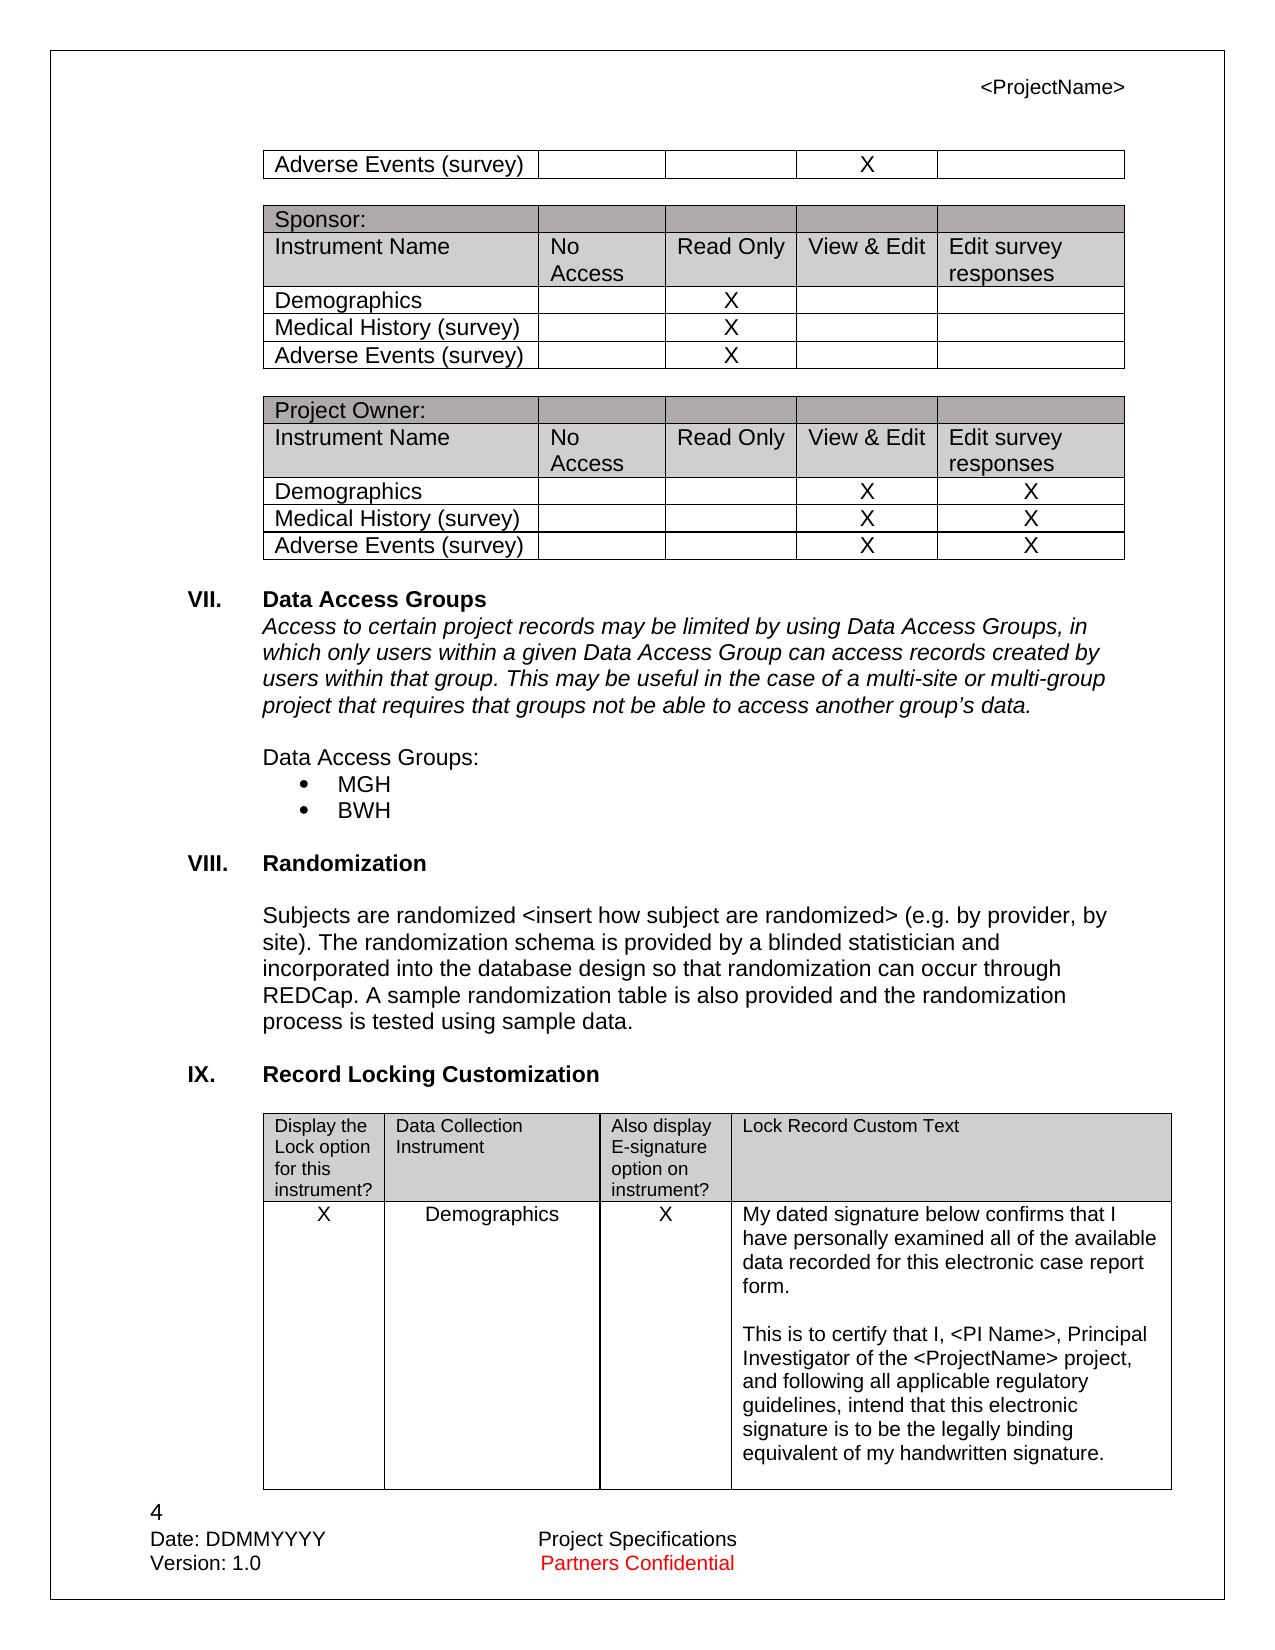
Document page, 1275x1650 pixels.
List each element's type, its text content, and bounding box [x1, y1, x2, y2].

table_cell X [938, 533, 1124, 559]
text Subjects are randomized <insert how subject are randomized> (e.g. by provider, by site). The randomization schema is provided by a blinded statistician and incorporated into the database design so that randomization can occur through REDCap. A sample randomization table is also provided and the randomization process is tested using sample data. [262, 902, 1125, 1034]
table_cell [539, 478, 665, 504]
table_cell X [666, 342, 796, 368]
table_cell Read Only [666, 233, 796, 286]
table_header Also display E-signature option on instrument? [601, 1114, 731, 1201]
table_cell [938, 287, 1124, 313]
table_header Sponsor: [264, 206, 538, 232]
table_cell [539, 533, 665, 559]
table_cell Adverse Events (survey) [264, 342, 538, 368]
table_cell View & Edit [797, 424, 937, 477]
list BWH [300, 797, 1125, 823]
table_cell [797, 342, 937, 368]
table_cell [539, 342, 665, 368]
table_cell [938, 151, 1124, 177]
table_cell Demographics [264, 478, 538, 504]
table_cell [666, 151, 796, 177]
table_cell No Access [539, 233, 665, 286]
table_header Lock Record Custom Text [732, 1114, 1171, 1201]
list Access to certain project records may be limited by using Data Access Groups, in which only users within a given Data Access Group can access records created by users within that group. This may be useful in the case of a multi-site or multi-group project that requires that groups not be able to access another group’s data. [262, 613, 1125, 718]
table_cell X [264, 1202, 384, 1489]
table_cell [539, 287, 665, 313]
table_cell X [601, 1202, 731, 1489]
table_header [938, 206, 1124, 232]
table_cell X [938, 505, 1124, 531]
table_cell [539, 505, 665, 531]
list Randomization [187, 850, 1125, 876]
table_cell Edit survey responses [938, 233, 1124, 286]
table_cell [938, 314, 1124, 341]
table_cell [539, 314, 665, 341]
list Data Access Groups [187, 586, 1125, 613]
table_cell [539, 151, 665, 177]
table_cell Instrument Name [264, 424, 538, 477]
table_cell Demographics [385, 1202, 599, 1489]
table_cell [666, 533, 796, 559]
table_cell X [666, 287, 796, 313]
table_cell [732, 1202, 1171, 1489]
table_cell Medical History (survey) [264, 505, 538, 531]
table_cell X [797, 151, 937, 177]
table_header [938, 397, 1124, 423]
table_cell [797, 314, 937, 341]
table_header Data Collection Instrument [385, 1114, 599, 1201]
table_cell View & Edit [797, 233, 937, 286]
table_header [797, 397, 937, 423]
list Record Locking Customization [187, 1061, 1125, 1087]
table_cell [797, 287, 937, 313]
table_cell Instrument Name [264, 233, 538, 286]
table_cell X [797, 533, 937, 559]
table_header Project Owner: [264, 397, 538, 423]
table_cell Medical History (survey) [264, 314, 538, 341]
table_cell [666, 478, 796, 504]
table_cell Adverse Events (survey) [264, 533, 538, 559]
table_cell X [797, 505, 937, 531]
list Data Access Groups: [262, 744, 1125, 771]
table_cell Demographics [264, 287, 538, 313]
table_cell Adverse Events (survey) [264, 151, 538, 177]
table_cell X [938, 478, 1124, 504]
table_header [666, 206, 796, 232]
table_cell Read Only [666, 424, 796, 477]
table_cell [666, 505, 796, 531]
table_header [797, 206, 937, 232]
table_header [539, 206, 665, 232]
table_header [539, 397, 665, 423]
table_cell X [666, 314, 796, 341]
list MGH [300, 771, 1125, 797]
table_cell No Access [539, 424, 665, 477]
table_cell X [797, 478, 937, 504]
table_cell Edit survey responses [938, 424, 1124, 477]
table_header Display the Lock option for this instrument? [264, 1114, 384, 1201]
table_header [666, 397, 796, 423]
table_cell [938, 342, 1124, 368]
